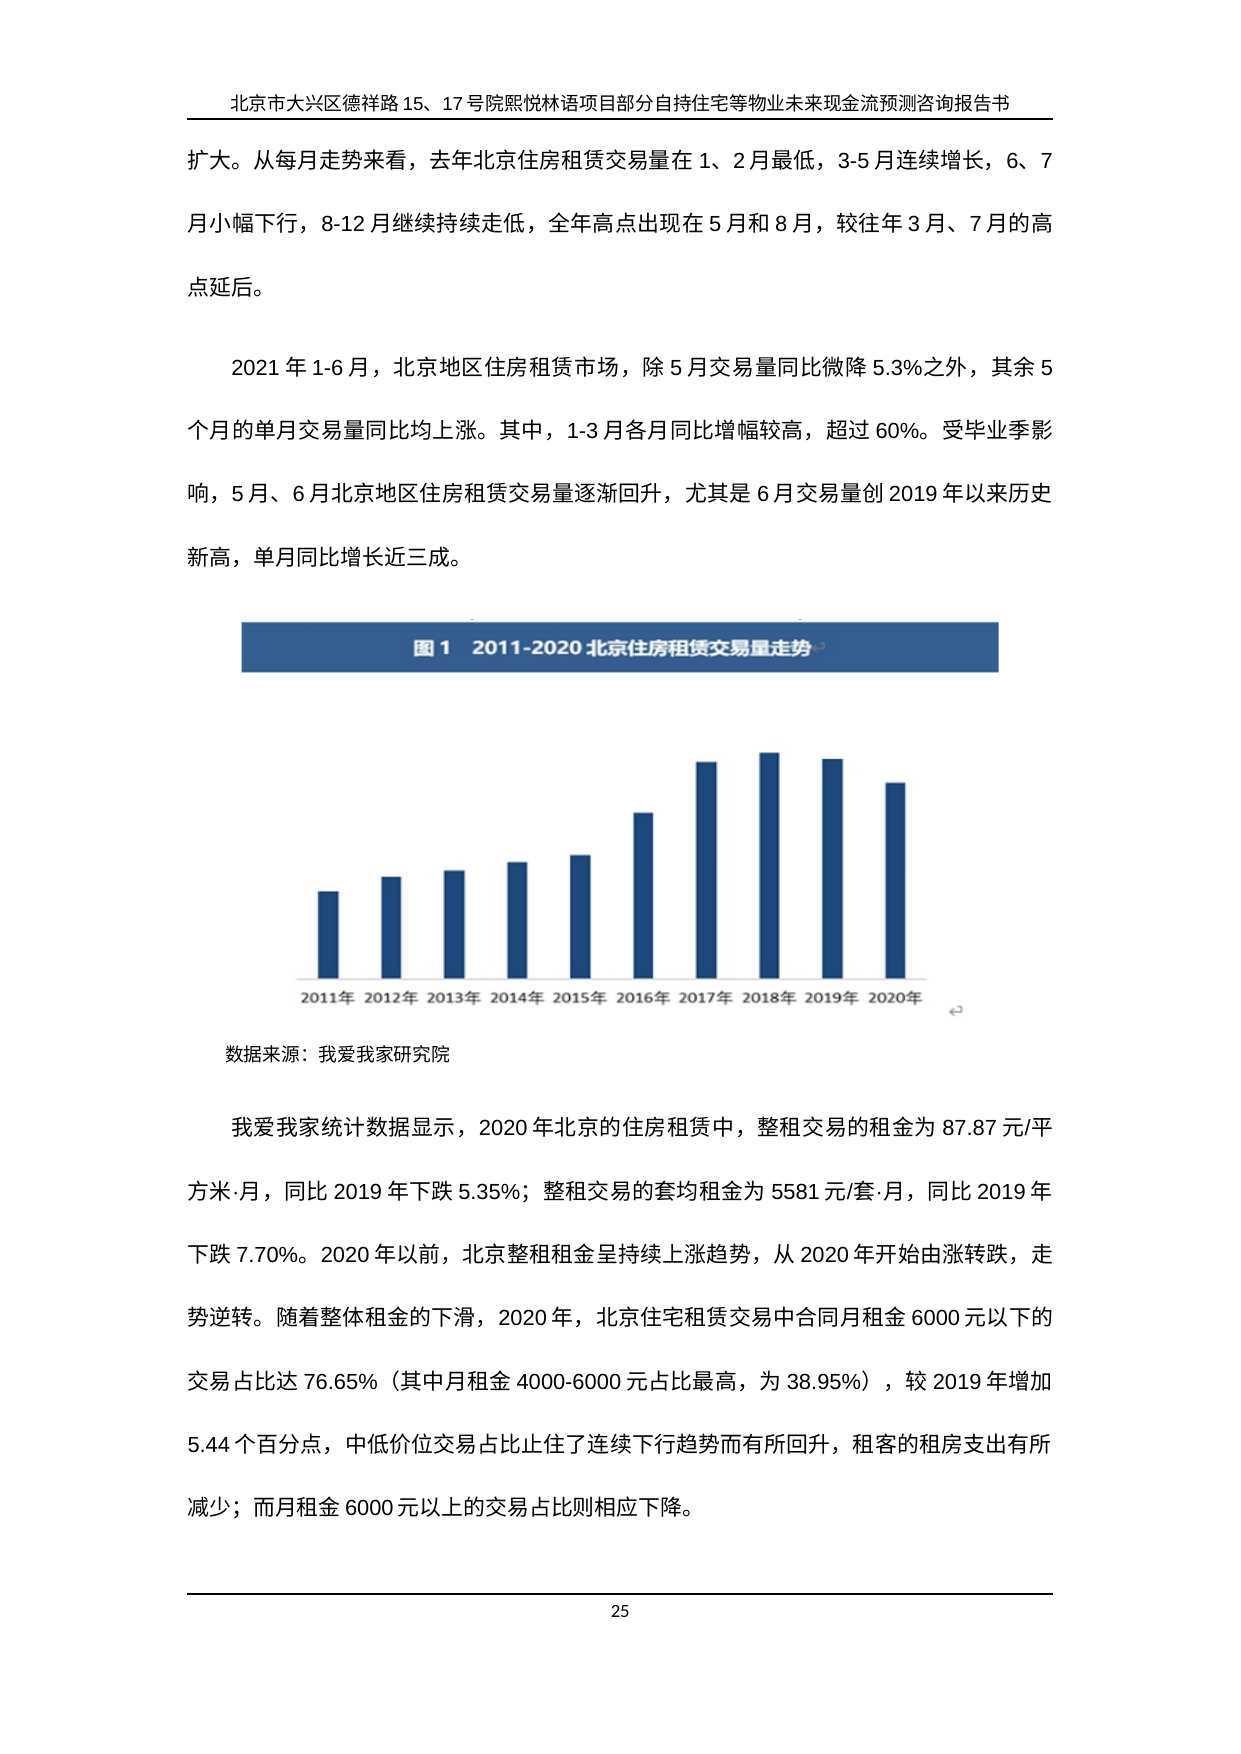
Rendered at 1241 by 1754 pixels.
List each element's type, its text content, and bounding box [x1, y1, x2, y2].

text 我爱我家统计数据显示，2020年北京的住房租赁中，整租交易的租金为87.87元/平方米·月，同比2019年下跌5.35%；整租交易的套均租金为5581元/套·月，同比2019年下跌7.70%。2020年以前，北京整租租金呈持续上涨趋势，从2020年开始由涨转跌，走势逆转。随着整体租金的下滑，2020年，北京住宅租赁交易中合同月租金6000元以下的交易占比达76.65%（其中月租金4000-6000元占比最高，为38.95%），较2019年增加5.44个百分点，中低价位交易占比止住了连续下行趋势而有所回升，租客的租房支出有所减少；而月租金6000元以上的交易占比则相应下降。 [187, 1110, 1053, 1522]
text 数据来源：我爱我家研究院 [187, 1039, 1053, 1067]
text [187, 143, 1053, 301]
text 2021年1-6月，北京地区住房租赁市场，除5月交易量同比微降5.3%之外，其余5个月的单月交易量同比均上涨。其中，1-3月各月同比增幅较高，超过60%。受毕业季影响，5月、6月北京地区住房租赁交易量逐渐回升，尤其是6月交易量创2019年以来历史新高，单月同比增长近三成。 [187, 350, 1053, 571]
picture [241, 619, 999, 1023]
